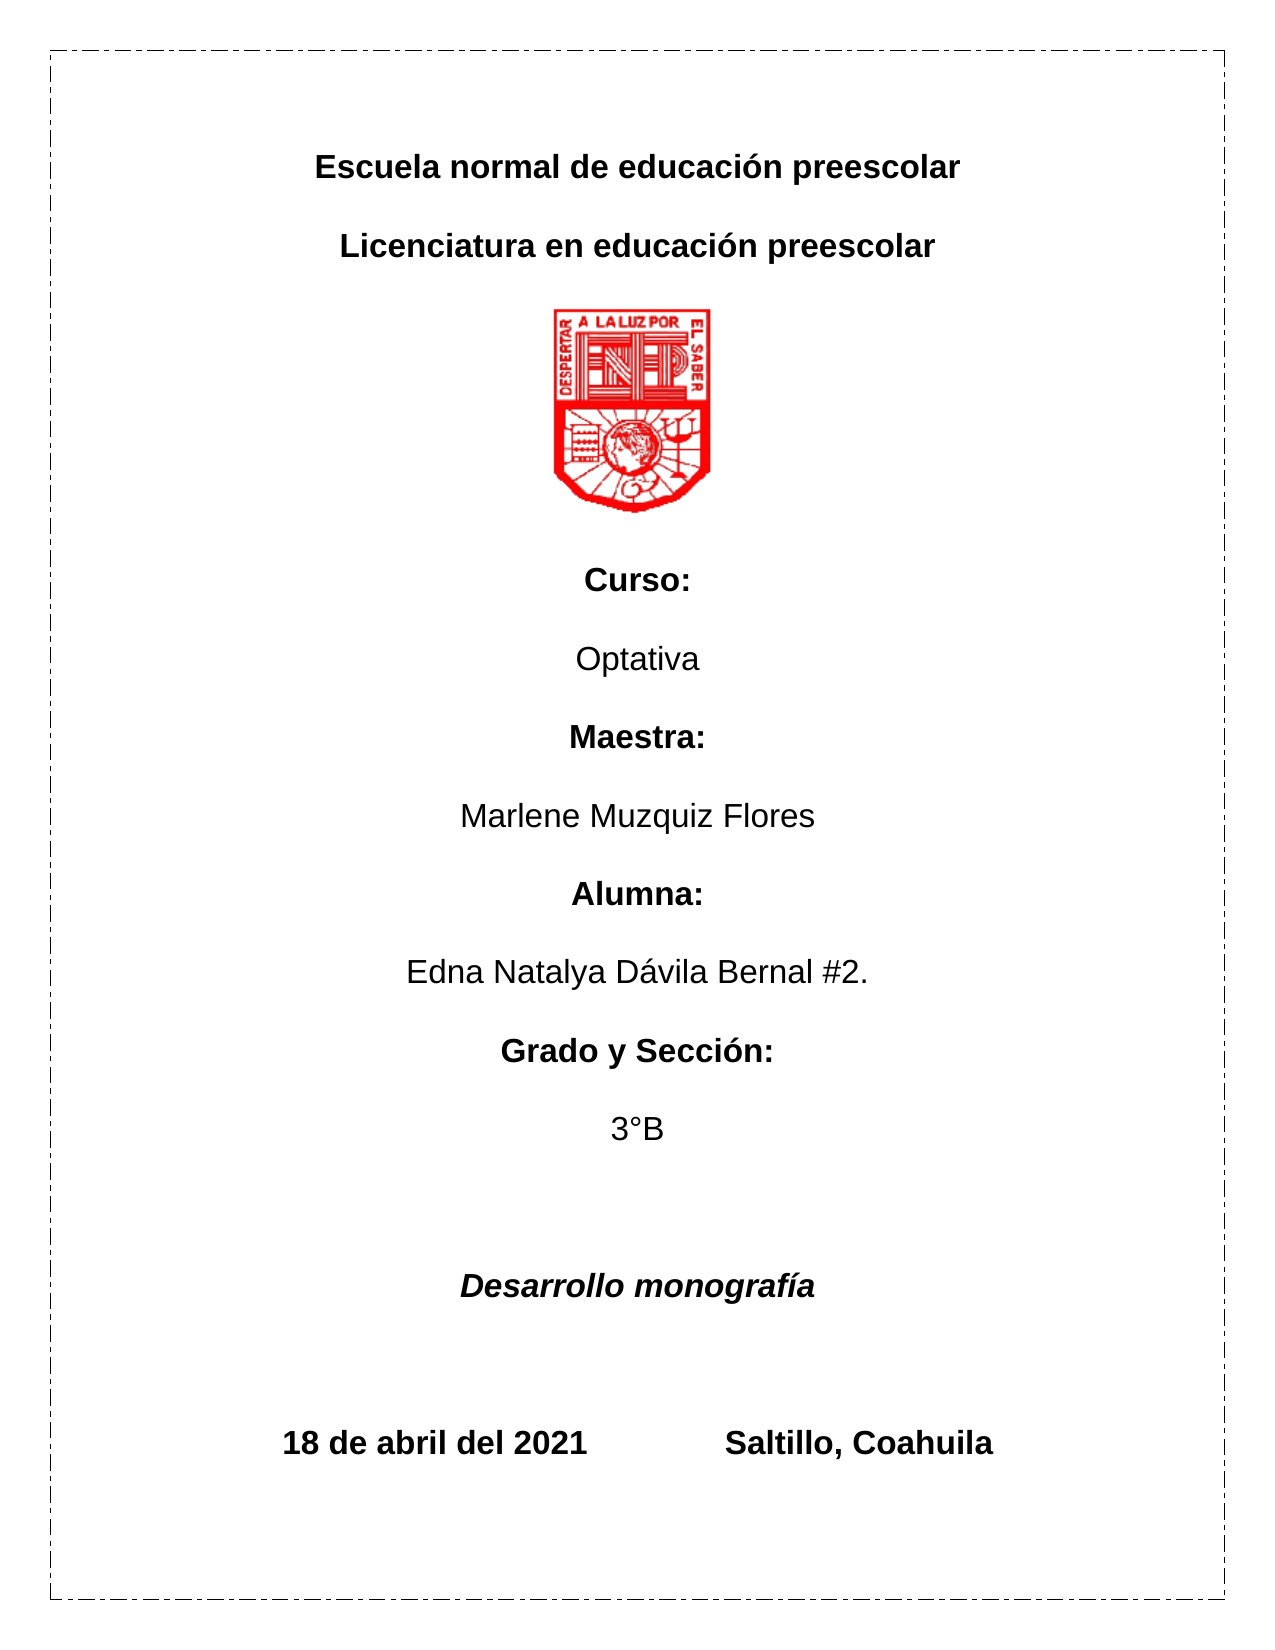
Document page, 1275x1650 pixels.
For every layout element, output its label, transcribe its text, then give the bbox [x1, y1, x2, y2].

text Desarrollo monografía [177, 1266, 1098, 1305]
text 3°B [177, 1109, 1098, 1148]
text Marlene Muzquiz Flores [177, 796, 1098, 834]
picture [484, 306, 769, 516]
text Grado y Sección: [177, 1031, 1098, 1069]
text Licenciatura en educación preescolar [177, 226, 1098, 264]
text Optativa [177, 639, 1098, 677]
text 18 de abril del 2021 Saltillo, Coahuila [177, 1423, 1098, 1462]
text Edna Natalya Dávila Bernal #2. [177, 952, 1098, 991]
text Curso: [177, 560, 1098, 599]
text Alumna: [177, 874, 1098, 912]
text Escuela normal de educación preescolar [177, 148, 1098, 186]
text Maestra: [177, 717, 1098, 756]
